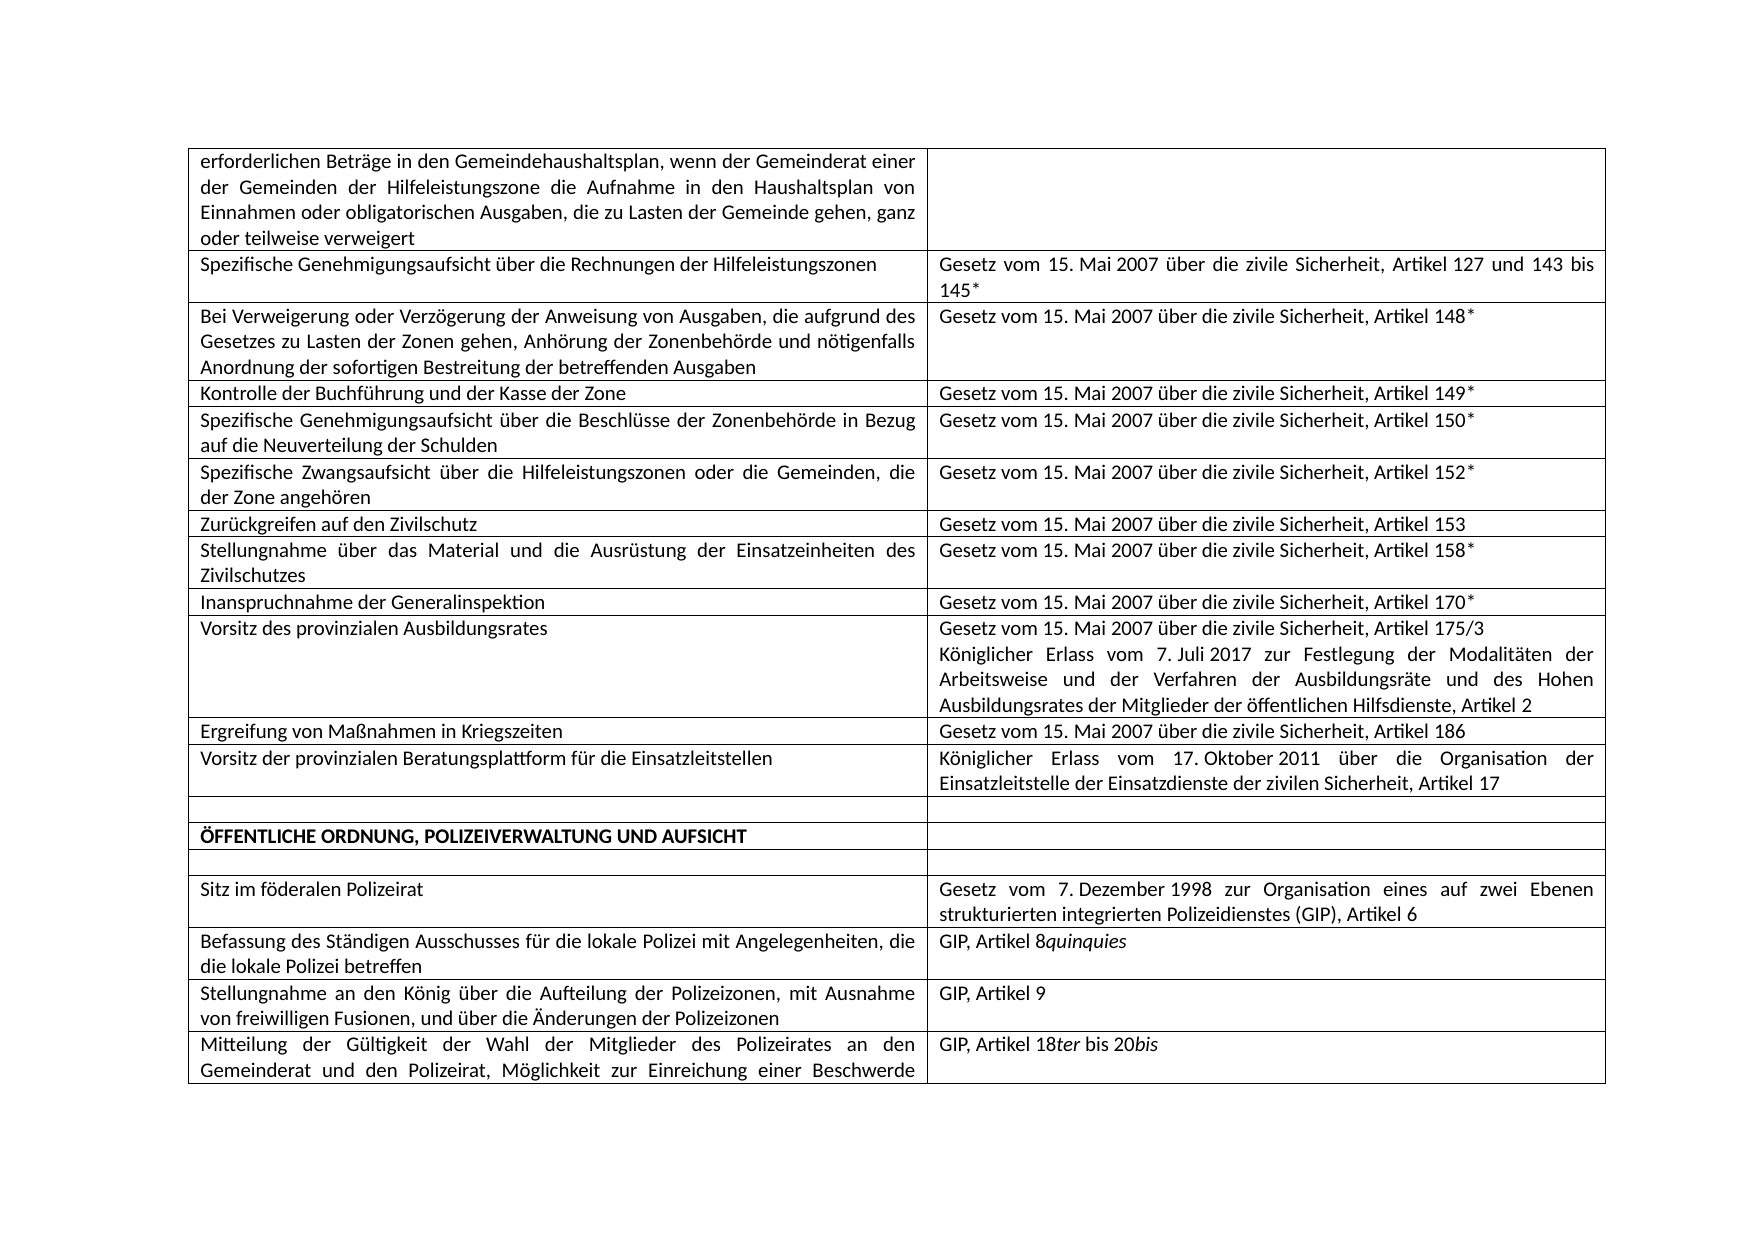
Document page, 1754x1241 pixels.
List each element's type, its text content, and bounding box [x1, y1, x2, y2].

table_cell [928, 797, 1605, 822]
table_cell [928, 850, 1605, 875]
table_cell Inanspruchnahme der Generalinspektion [189, 589, 927, 614]
table_cell ÖFFENTLICHE ORDNUNG, POLIZEIVERWALTUNG UND AUFSICHT [189, 823, 927, 848]
table_cell Stellungnahme an den König über die Aufteilung der Polizeizonen, mit Ausnahme von freiwilligen Fusionen, und über die Änderungen der Polizeizonen [189, 980, 927, 1031]
table_cell Bei Verweigerung oder Verzögerung der Anweisung von Ausgaben, die aufgrund des Gesetzes zu Lasten der Zonen gehen, Anhörung der Zonenbehörde und nötigenfalls Anordnung der sofortigen Bestreitung der betreffenden Ausgaben [189, 303, 927, 379]
table_cell Gesetz vom 15. Mai 2007 über die zivile Sicherheit, Artikel 150* [928, 407, 1605, 458]
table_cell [189, 1032, 927, 1082]
table_cell Gesetz vom 15. Mai 2007 über die zivile Sicherheit, Artikel 158* [928, 537, 1605, 588]
table_cell Spezifische Genehmigungsaufsicht über die Rechnungen der Hilfeleistungszonen [189, 251, 927, 302]
table_cell Gesetz vom 15. Mai 2007 über die zivile Sicherheit, Artikel 149* [928, 381, 1605, 406]
table_cell Gesetz vom 15. Mai 2007 über die zivile Sicherheit, Artikel 152* [928, 459, 1605, 510]
table_cell Vorsitz der provinzialen Beratungsplattform für die Einsatzleitstellen [189, 745, 927, 796]
table_cell GIP, Artikel 8quinquies [928, 928, 1605, 979]
table_cell Sitz im föderalen Polizeirat [189, 876, 927, 927]
table_cell Gesetz vom 15. Mai 2007 über die zivile Sicherheit, Artikel 175/3 Königlicher Erlass vom 7. Juli 2017 zur Festlegung der Modalitäten der Arbeitsweise und der Verfahren der Ausbildungsräte und des Hohen Ausbildungsrates der Mitglieder der öffentlichen Hilfsdienste, Artikel 2 [928, 616, 1605, 717]
table_cell Gesetz vom 15. Mai 2007 über die zivile Sicherheit, Artikel 186 [928, 718, 1605, 744]
table_cell Spezifische Genehmigungsaufsicht über die Beschlüsse der Zonenbehörde in Bezug auf die Neuverteilung der Schulden [189, 407, 927, 458]
table_cell Vorsitz des provinzialen Ausbildungsrates [189, 616, 927, 717]
table_cell Zurückgreifen auf den Zivilschutz [189, 511, 927, 536]
table_cell Ergreifung von Maßnahmen in Kriegszeiten [189, 718, 927, 744]
table_cell Stellungnahme über das Material und die Ausrüstung der Einsatzeinheiten des Zivilschutzes [189, 537, 927, 588]
table_cell GIP, Artikel 9 [928, 980, 1605, 1031]
table_cell Gesetz vom 15. Mai 2007 über die zivile Sicherheit, Artikel 153 [928, 511, 1605, 536]
table_cell Gesetz vom 15. Mai 2007 über die zivile Sicherheit, Artikel 148* [928, 303, 1605, 379]
table_cell Königlicher Erlass vom 17. Oktober 2011 über die Organisation der Einsatzleitstelle der Einsatzdienste der zivilen Sicherheit, Artikel 17 [928, 745, 1605, 796]
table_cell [928, 1032, 1605, 1082]
table_cell [189, 850, 927, 875]
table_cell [189, 149, 927, 250]
table_cell Gesetz vom 7. Dezember 1998 zur Organisation eines auf zwei Ebenen strukturierten integrierten Polizeidienstes (GIP), Artikel 6 [928, 876, 1605, 927]
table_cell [928, 149, 1605, 250]
table_cell Gesetz vom 15. Mai 2007 über die zivile Sicherheit, Artikel 127 und 143 bis 145* [928, 251, 1605, 302]
table_cell Kontrolle der Buchführung und der Kasse der Zone [189, 381, 927, 406]
table_cell Spezifische Zwangsaufsicht über die Hilfeleistungszonen oder die Gemeinden, die der Zone angehören [189, 459, 927, 510]
table_cell Gesetz vom 15. Mai 2007 über die zivile Sicherheit, Artikel 170* [928, 589, 1605, 614]
table_cell Befassung des Ständigen Ausschusses für die lokale Polizei mit Angelegenheiten, die die lokale Polizei betreffen [189, 928, 927, 979]
table_cell [928, 823, 1605, 848]
table_cell [189, 797, 927, 822]
